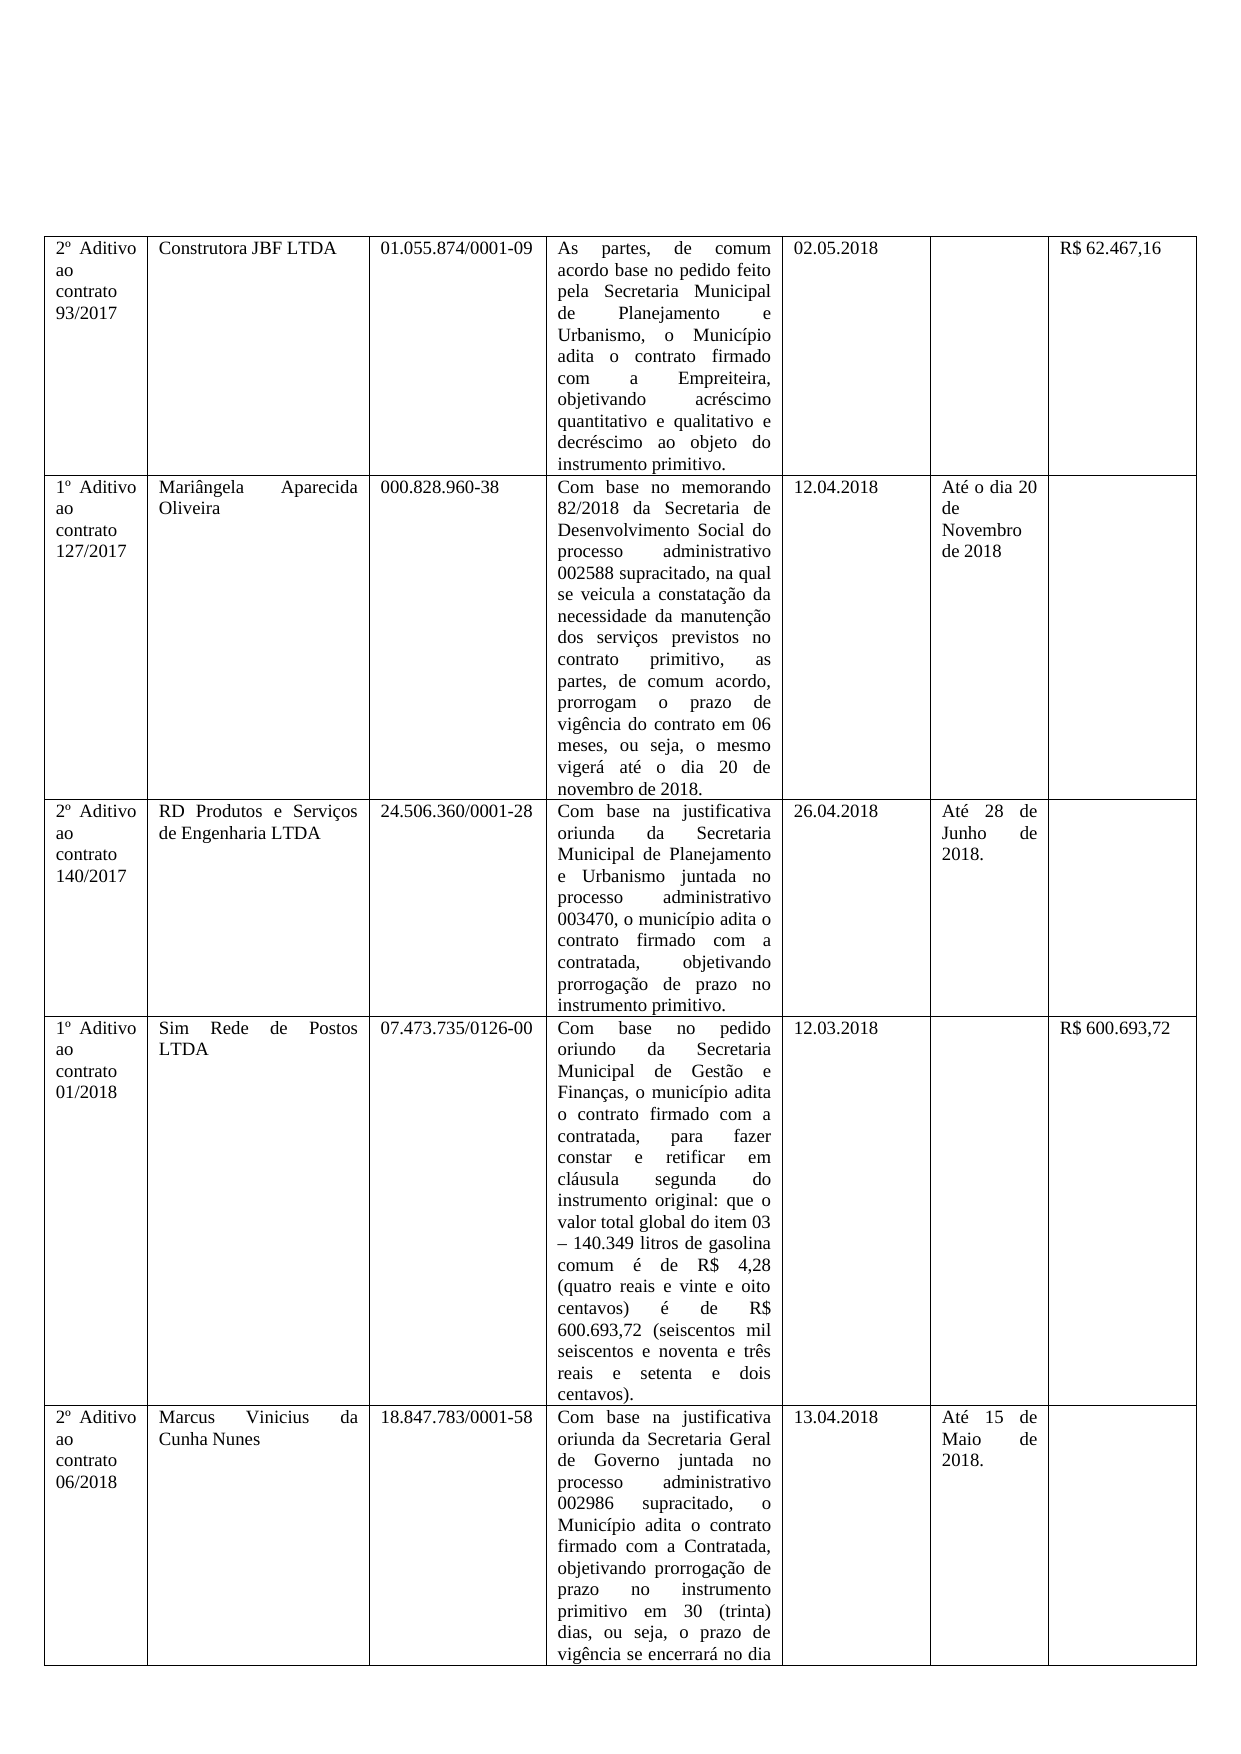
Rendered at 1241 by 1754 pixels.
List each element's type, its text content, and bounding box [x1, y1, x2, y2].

table_cell As partes, de comum acordo base no pedido feito pela Secretaria Municipal de Planejamento e Urbanismo, o Município adita o contrato firmado com a Empreiteira, objetivando acréscimo quantitativo e qualitativo e decréscimo ao objeto do instrumento primitivo. [547, 237, 782, 474]
table_cell 12.03.2018 [783, 1017, 930, 1405]
table_cell Com base no memorando 82/2018 da Secretaria de Desenvolvimento Social do processo administrativo 002588 supracitado, na qual se veicula a constatação da necessidade da manutenção dos serviços previstos no contrato primitivo, as partes, de comum acordo, prorrogam o prazo de vigência do contrato em 06 meses, ou seja, o mesmo vigerá até o dia 20 de novembro de 2018. [547, 476, 782, 799]
table_cell 02.05.2018 [783, 237, 930, 474]
table_cell 2º Aditivo ao contrato 93/2017 [45, 237, 147, 474]
table_cell 1º Aditivo ao contrato 127/2017 [45, 476, 147, 799]
table_cell 07.473.735/0126-00 [370, 1017, 546, 1405]
table_cell [931, 237, 1048, 474]
table_cell [1049, 800, 1196, 1016]
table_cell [45, 1406, 147, 1664]
table_cell Sim Rede de Postos LTDA [148, 1017, 369, 1405]
table_cell 24.506.360/0001-28 [370, 800, 546, 1016]
table_cell R$ 62.467,16 [1049, 237, 1196, 474]
table_cell 2º Aditivo ao contrato 140/2017 [45, 800, 147, 1016]
table_cell [1049, 476, 1196, 799]
table_cell R$ 600.693,72 [1049, 1017, 1196, 1405]
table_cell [931, 1406, 1048, 1664]
table_cell 1º Aditivo ao contrato 01/2018 [45, 1017, 147, 1405]
table_cell Com base na justificativa oriunda da Secretaria Municipal de Planejamento e Urbanismo juntada no processo administrativo 003470, o município adita o contrato firmado com a contratada, objetivando prorrogação de prazo no instrumento primitivo. [547, 800, 782, 1016]
table_cell 12.04.2018 [783, 476, 930, 799]
table_cell 18.847.783/0001-58 [370, 1406, 546, 1664]
table_cell Até 28 de Junho de 2018. [931, 800, 1048, 1016]
table_cell [1049, 1406, 1196, 1664]
table_cell [931, 1017, 1048, 1405]
table_cell Mariângela Aparecida Oliveira [148, 476, 369, 799]
table_cell 000.828.960-38 [370, 476, 546, 799]
table_cell Construtora JBF LTDA [148, 237, 369, 474]
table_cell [148, 1406, 369, 1664]
table_cell RD Produtos e Serviços de Engenharia LTDA [148, 800, 369, 1016]
table_cell 13.04.2018 [783, 1406, 930, 1664]
table_cell Com base no pedido oriundo da Secretaria Municipal de Gestão e Finanças, o município adita o contrato firmado com a contratada, para fazer constar e retificar em cláusula segunda do instrumento original: que o valor total global do item 03 – 140.349 litros de gasolina comum é de R$ 4,28 (quatro reais e vinte e oito centavos) é de R$ 600.693,72 (seiscentos mil seiscentos e noventa e três reais e setenta e dois centavos). [547, 1017, 782, 1405]
table_cell 01.055.874/0001-09 [370, 237, 546, 474]
table_cell 26.04.2018 [783, 800, 930, 1016]
table_cell Até o dia 20 de Novembro de 2018 [931, 476, 1048, 799]
